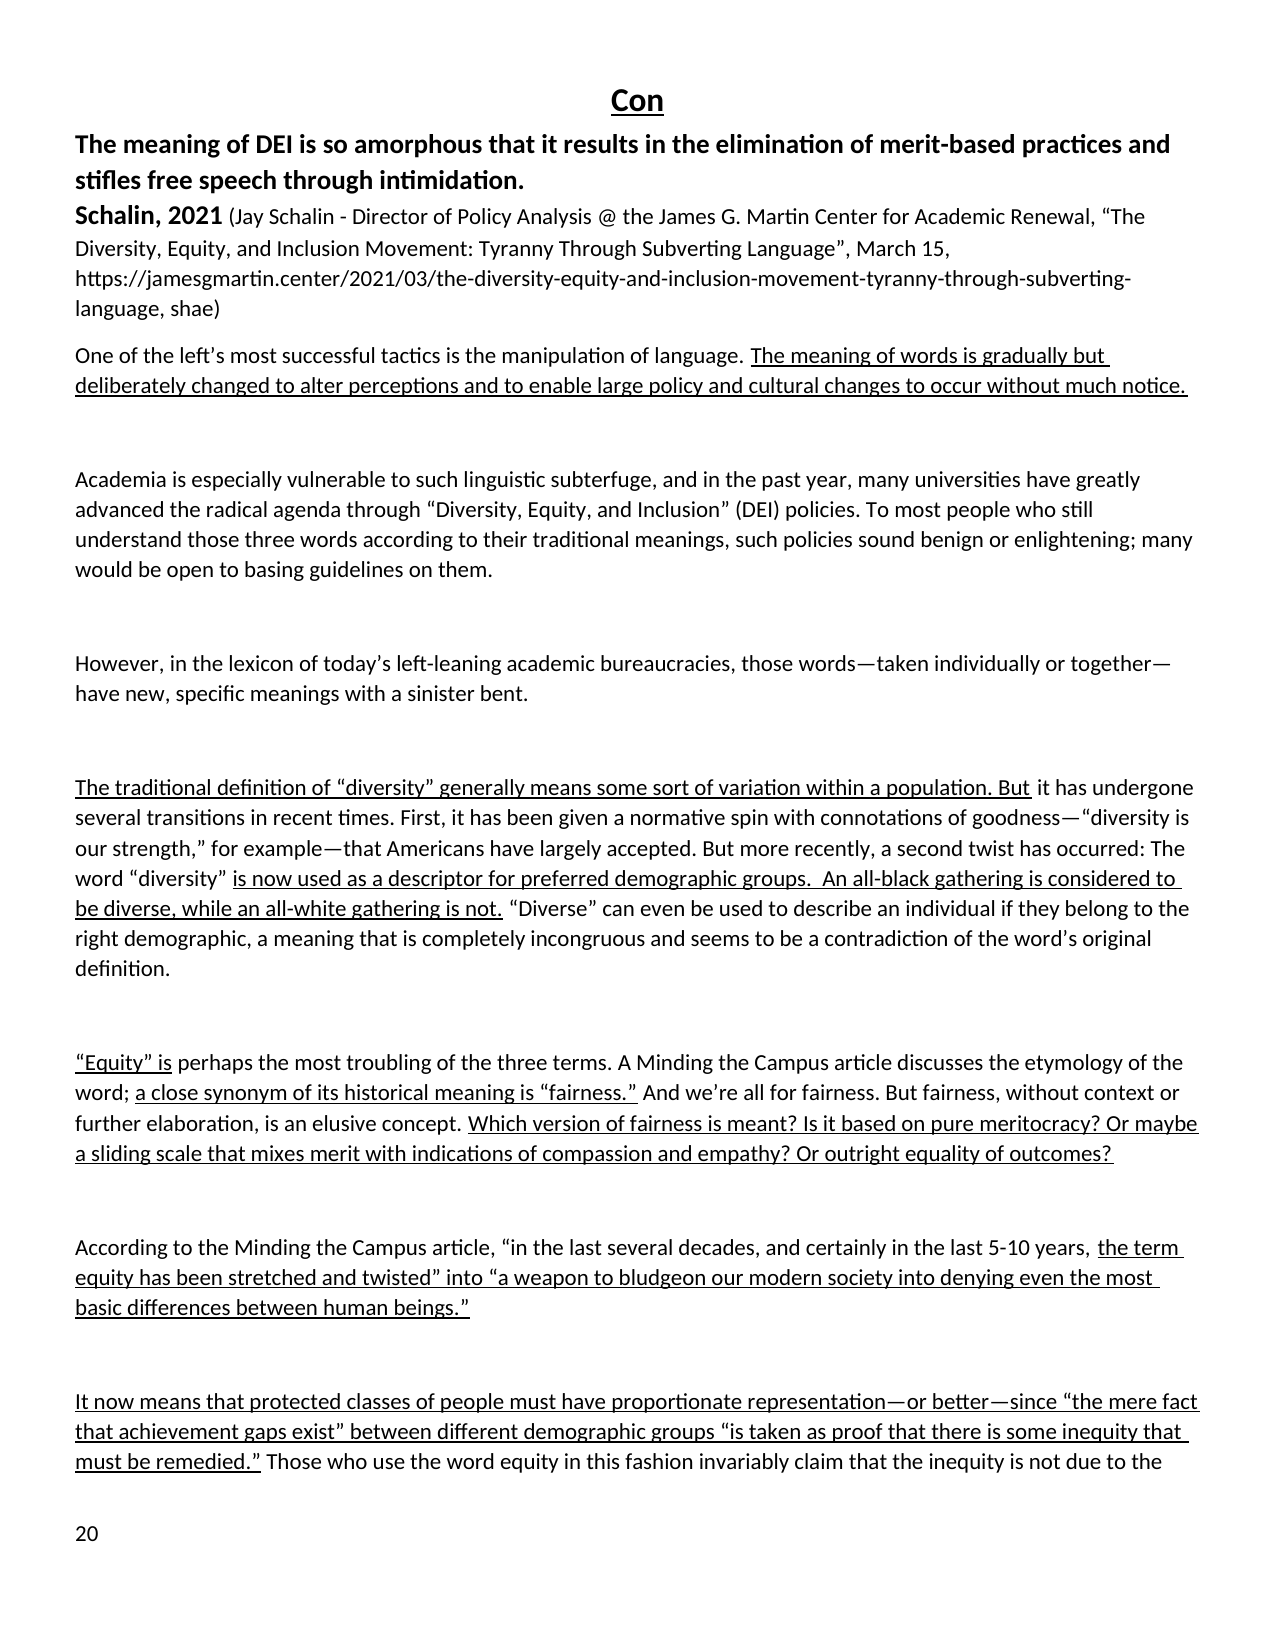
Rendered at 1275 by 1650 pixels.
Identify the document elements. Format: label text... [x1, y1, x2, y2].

text Academia is especially vulnerable to such linguistic subterfuge, and in the past year, many universities have greatly advanced the radical agenda through “Diversity, Equity, and Inclusion” (DEI) policies. To most people who still understand those three words according to their traditional meanings, such policies sound benign or enlightening; many would be open to basing guidelines on them. [75, 465, 1200, 584]
text Schalin, 2021 (Jay Schalin - Director of Policy Analysis @ the James G. Martin Center for Academic Renewal, “The Diversity, Equity, and Inclusion Movement: Tyranny Through Subverting Language”, March 15, https://jamesgmartin.center/2021/03/the-diversity-equity-and-inclusion-movement-tyranny-through-subverting-language, shae) [75, 198, 1200, 322]
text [75, 1412, 1200, 1475]
subtitle Con [75, 79, 1200, 120]
subtitle The meaning of DEI is so amorphous that it results in the elimination of merit-based practices and stifles free speech through intimidation. [75, 127, 1200, 196]
text According to the Minding the Campus article, “in the last several decades, and certainly in the last 5-10 years, the term equity has been stretched and twisted” into “a weapon to bludgeon our modern society into denying even the most basic differences between human beings.” [75, 1233, 1200, 1321]
text One of the left’s most successful tactics is the manipulation of language. The meaning of words is gradually but deliberately changed to alter perceptions and to enable large policy and cultural changes to occur without much notice. [75, 341, 1200, 399]
text “Equity” is perhaps the most troubling of the three terms. A Minding the Campus article discusses the etymology of the word; a close synonym of its historical meaning is “fairness.” And we’re all for fairness. But fairness, without context or further elaboration, is an elusive concept. Which version of fairness is meant? Is it based on pure meritocracy? Or maybe a sliding scale that mixes merit with indications of compassion and empathy? Or outright equality of outcomes? [75, 1048, 1200, 1167]
text However, in the lexicon of today’s left-leaning academic bureaucracies, those words—taken individually or together—have new, specific meanings with a sinister bent. [75, 649, 1200, 708]
text The traditional definition of “diversity” generally means some sort of variation within a population. But it has undergone several transitions in recent times. First, it has been given a normative spin with connotations of goodness—“diversity is our strength,” for example—that Americans have largely accepted. But more recently, a second twist has occurred: The word “diversity” is now used as a descriptor for preferred demographic groups. An all-black gathering is considered to be diverse, while an all-white gathering is not. “Diverse” can even be used to describe an individual if they belong to the right demographic, a meaning that is completely incongruous and seems to be a contradiction of the word’s original definition. [75, 773, 1200, 983]
